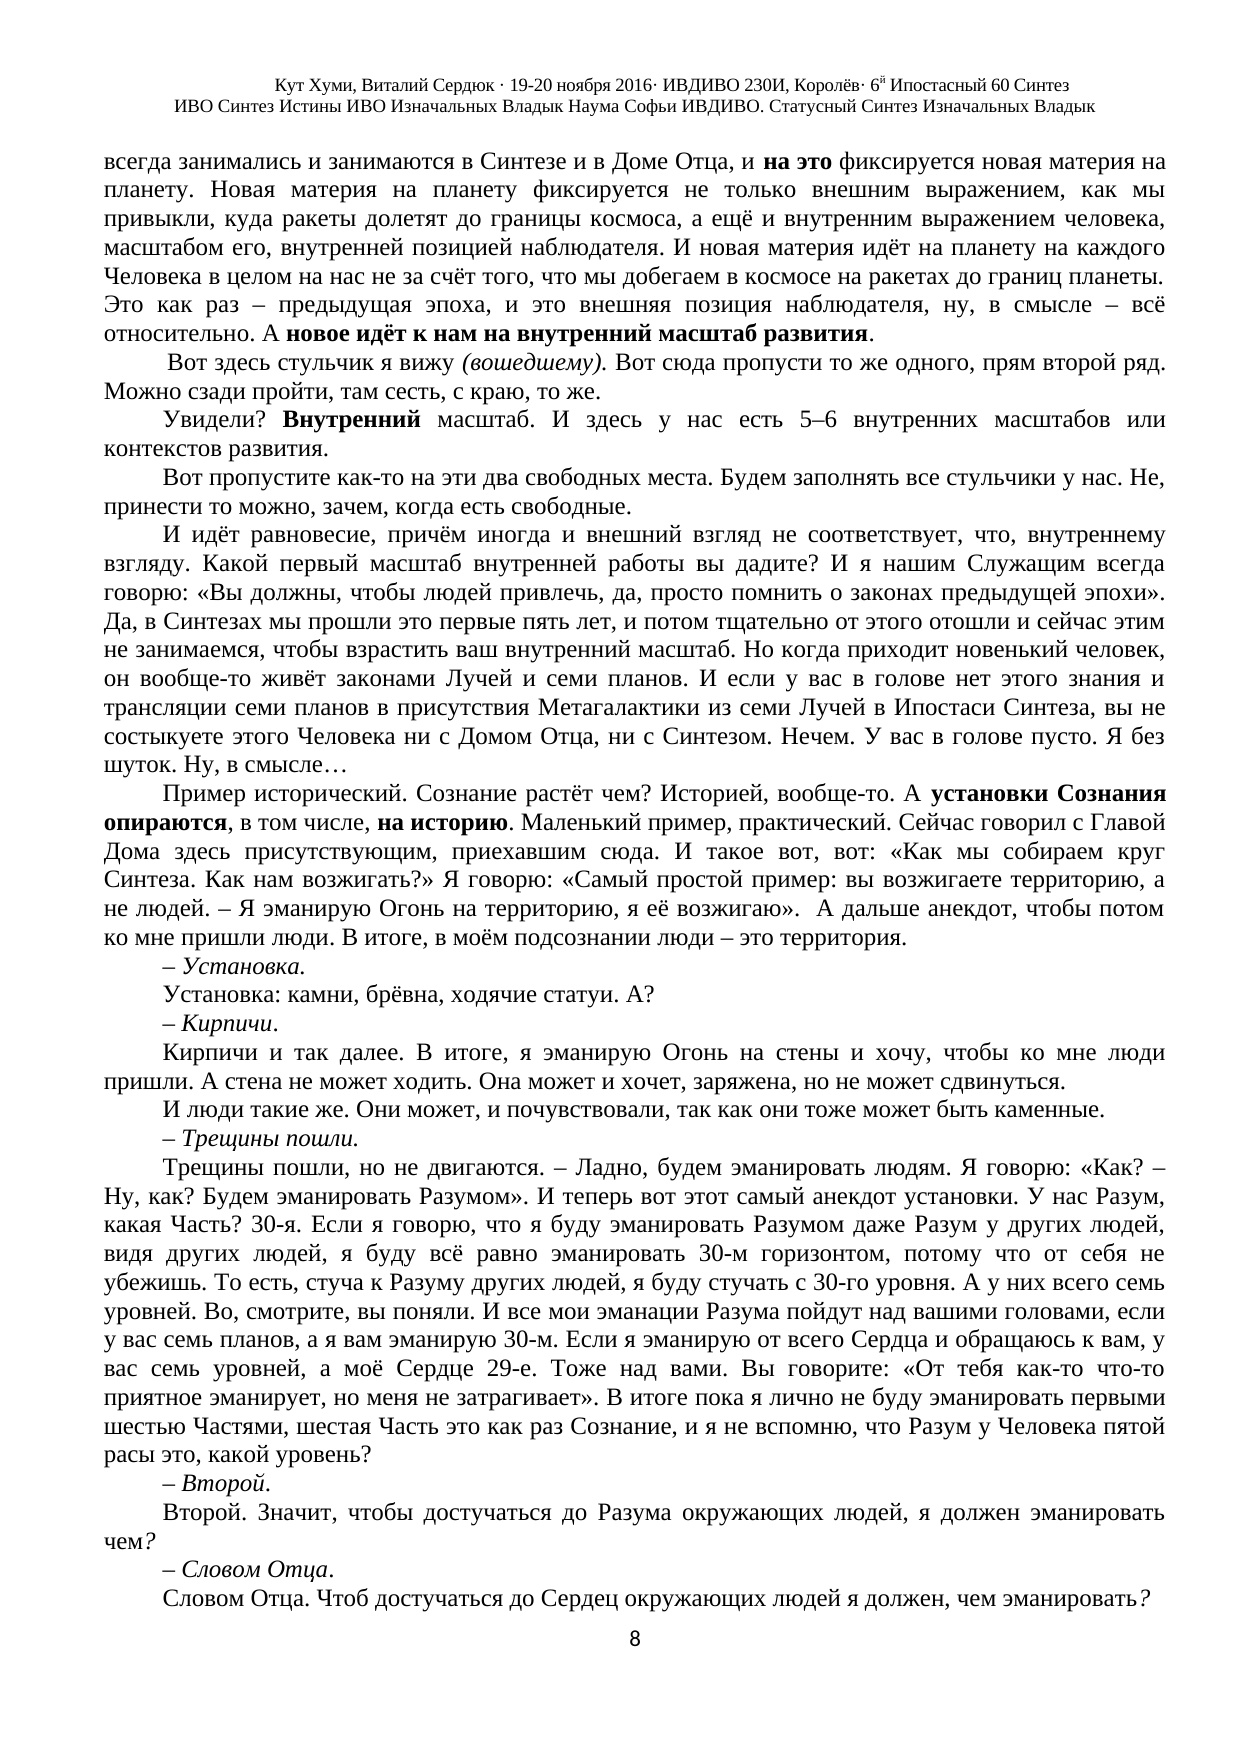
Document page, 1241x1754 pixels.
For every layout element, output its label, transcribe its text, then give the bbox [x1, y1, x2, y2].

text И люди такие же. Они может, и почувствовали, так как они тоже может быть каменные. [103, 1094, 1167, 1123]
text – Трещины пошли. [103, 1123, 1167, 1152]
text Пример исторический. Сознание растёт чем? Историей, вообще-то. А установки Сознания опираются, в том числе, на историю. Маленький пример, практический. Сейчас говорил с Главой Дома здесь присутствующим, приехавшим сюда. И такое вот, вот: «Как мы собираем круг Синтеза. Как нам возжигать?» Я говорю: «Самый простой пример: вы возжигаете территорию, а не людей. – Я эманирую Огонь на территорию, я её возжигаю». А дальше анекдот, чтобы потом ко мне пришли люди. В итоге, в моём подсознании люди – это территория. [103, 778, 1167, 951]
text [103, 146, 1167, 347]
text Трещины пошли, но не двигаются. – Ладно, будем эманировать людям. Я говорю: «Как? – Ну, как? Будем эманировать Разумом». И теперь вот этот самый анекдот установки. У нас Разум, какая Часть? 30-я. Если я говорю, что я буду эманировать Разумом даже Разум у других людей, видя других людей, я буду всё равно эманировать 30-м горизонтом, потому что от себя не убежишь. То есть, стуча к Разуму других людей, я буду стучать с 30-го уровня. А у них всего семь уровней. Во, смотрите, вы поняли. И все мои эманации Разума пойдут над вашими головами, если у вас семь планов, а я вам эманирую 30-м. Если я эманирую от всего Сердца и обращаюсь к вам, у вас семь уровней, а моё Сердце 29-е. Тоже над вами. Вы говорите: «От тебя как-то что-то приятное эманирует, но меня не затрагивает». В итоге пока я лично не буду эманировать первыми шестью Частями, шестая Часть это как раз Сознание, и я не вспомню, что Разум у Человека пятой расы это, какой уровень? [103, 1152, 1167, 1468]
text Вот пропустите как-то на эти два свободных места. Будем заполнять все стульчики у нас. Не, принести то можно, зачем, когда есть свободные. [103, 462, 1167, 519]
text И идёт равновесие, причём иногда и внешний взгляд не соответствует, что, внутреннему взгляду. Какой первый масштаб внутренней работы вы дадите? И я нашим Служащим всегда говорю: «Вы должны, чтобы людей привлечь, да, просто помнить о законах предыдущей эпохи». Да, в Синтезах мы прошли это первые пять лет, и потом тщательно от этого отошли и сейчас этим не занимаемся, чтобы взрастить ваш внутренний масштаб. Но когда приходит новенький человек, он вообще-то живёт законами Лучей и семи планов. И если у вас в голове нет этого знания и трансляции семи планов в присутствия Метагалактики из семи Лучей в Ипостаси Синтеза, вы не состыкуете этого Человека ни с Домом Отца, ни с Синтезом. Нечем. У вас в голове пусто. Я без шуток. Ну, в смысле… [103, 519, 1167, 778]
text Словом Отца. Чтоб достучаться до Сердец окружающих людей я должен, чем эманировать? [103, 1583, 1167, 1612]
text Второй. Значит, чтобы достучаться до Разума окружающих людей, я должен эманировать чем? [103, 1497, 1167, 1554]
text – Кирпичи. [103, 1008, 1167, 1037]
text – Установка. [103, 951, 1167, 979]
text – Словом Отца. [103, 1554, 1167, 1583]
text Установка: камни, брёвна, ходячие статуи. А? [103, 979, 1167, 1008]
text Увидели? Внутренний масштаб. И здесь у нас есть 5–6 внутренних масштабов или контекстов развития. [103, 404, 1167, 462]
text Кирпичи и так далее. В итоге, я эманирую Огонь на стены и хочу, чтобы ко мне люди пришли. А стена не может ходить. Она может и хочет, заряжена, но не может сдвинуться. [103, 1037, 1167, 1094]
text – Второй. [103, 1468, 1167, 1497]
text Вот здесь стульчик я вижу (вошедшему). Вот сюда пропусти то же одного, прям второй ряд. Можно сзади пройти, там сесть, с краю, то же. [103, 347, 1167, 404]
